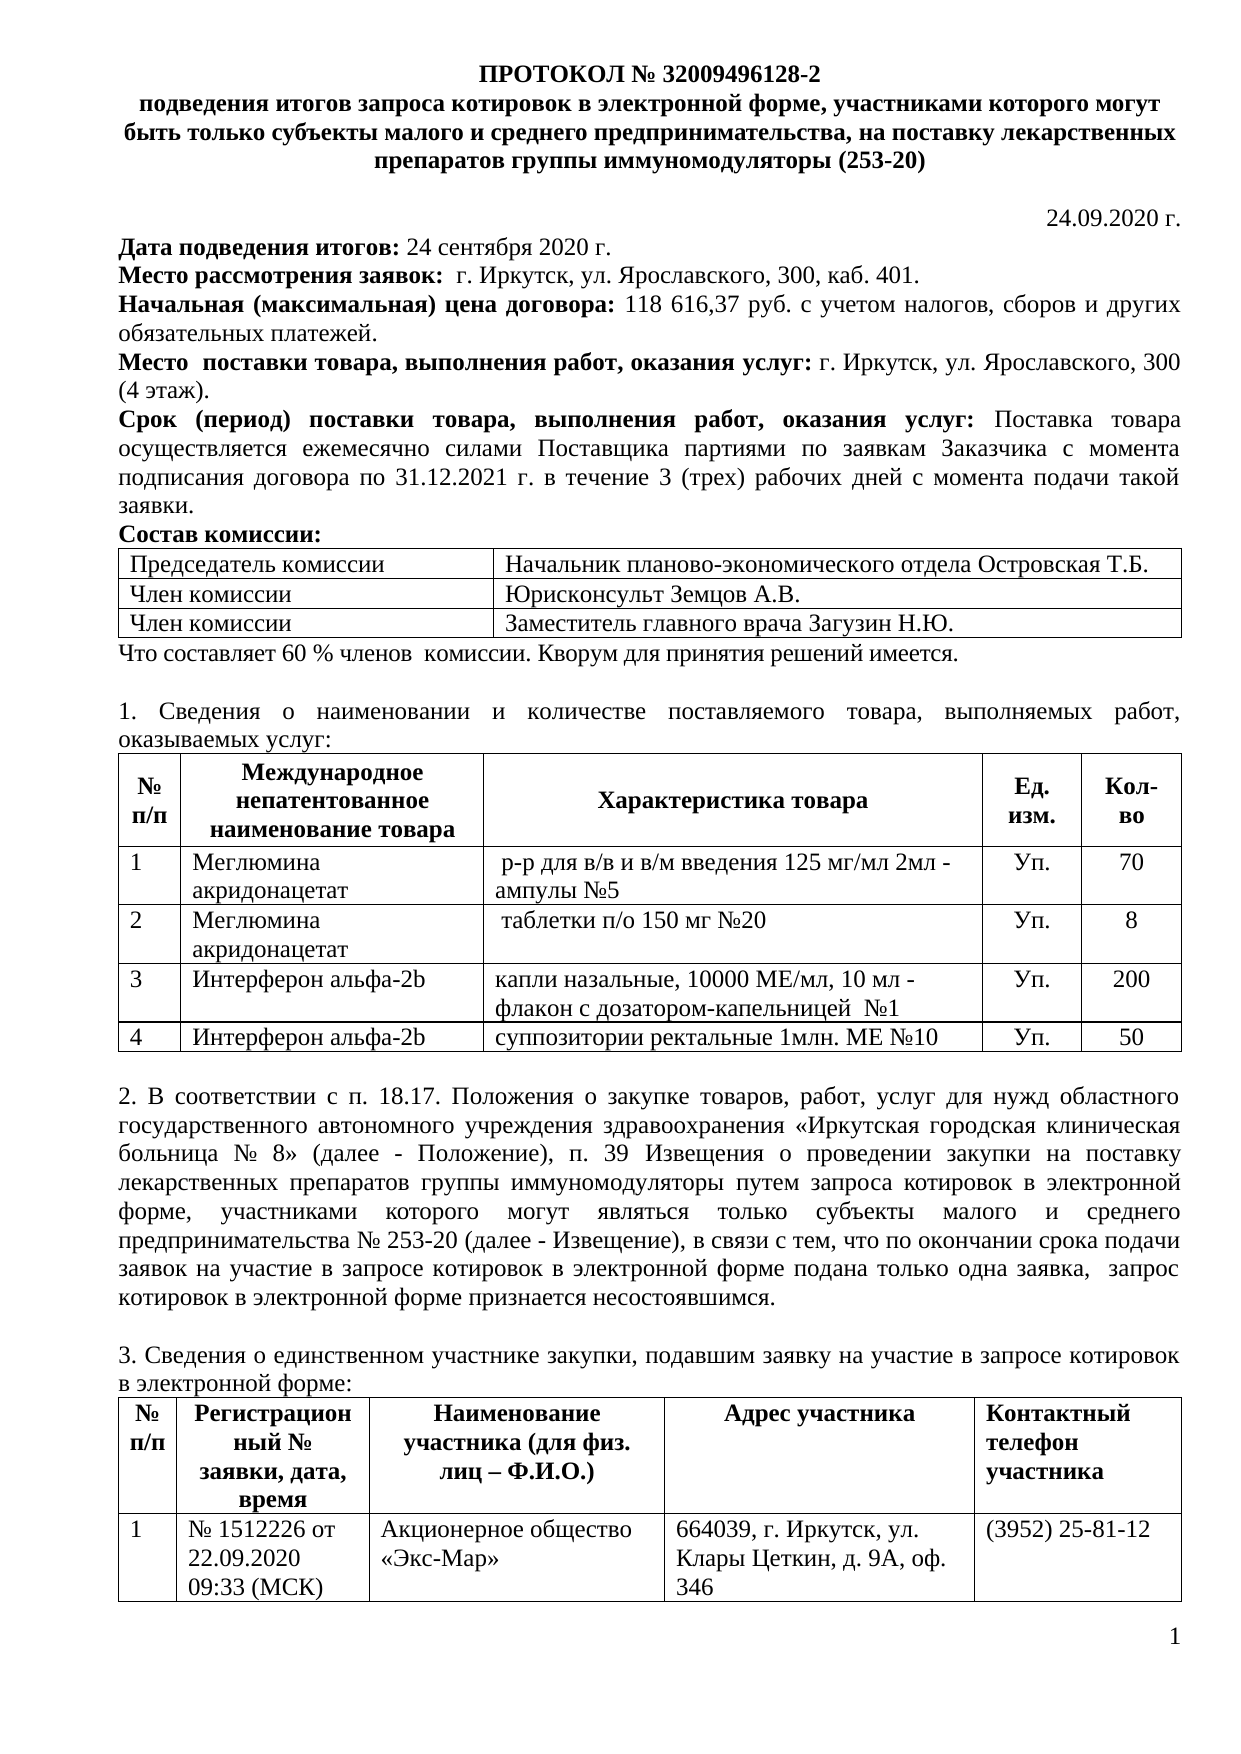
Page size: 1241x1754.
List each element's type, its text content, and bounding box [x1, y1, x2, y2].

table_cell Заместитель главного врача Загузин Н.Ю. [494, 609, 1181, 637]
table_cell Член комиссии [119, 579, 493, 607]
table_cell р-р для в/в и в/м введения 125 мг/мл 2мл - ампулы №5 [484, 847, 982, 904]
text подведения итогов запроса котировок в электронной форме, участниками которого могут быть только субъекты малого и среднего предпринимательства, на поставку лекарственных препаратов группы иммуномодуляторы (253-20) [118, 88, 1181, 174]
table_header № п/п [119, 754, 180, 846]
table_header Председатель комиссии [119, 549, 493, 578]
text Срок (период) поставки товара, выполнения работ, оказания услуг: Поставка товара осуществляется ежемесячно силами Поставщика партиями по заявкам Заказчика с момента подписания договора по 31.12.2021 г. в течение 3 (трех) рабочих дней с момента подачи такой заявки. [118, 404, 1181, 519]
table_cell 8 [1082, 905, 1181, 963]
table_header Кол-во [1082, 754, 1181, 846]
table_cell 2 [119, 905, 180, 963]
table_cell 200 [1082, 964, 1181, 1021]
table_cell Член комиссии [119, 609, 493, 637]
table_header Адрес участника [665, 1398, 974, 1513]
table_cell Уп. [983, 905, 1081, 963]
text Что составляет 60 % членов комиссии. Кворум для принятия решений имеется. [118, 638, 1181, 667]
table_cell 1 [119, 847, 180, 904]
table_cell (3952) 25-81-12 [975, 1514, 1181, 1601]
text 3. Сведения о единственном участнике закупки, подавшим заявку на участие в запросе котировок в электронной форме: [118, 1340, 1181, 1397]
table_cell суппозитории ректальные 1млн. МЕ №10 [484, 1023, 982, 1051]
table_cell 3 [119, 964, 180, 1021]
table_cell 50 [1082, 1023, 1181, 1051]
table_cell 4 [119, 1023, 180, 1051]
table_cell Уп. [983, 964, 1081, 1021]
table_header Международное непатентованное наименование товара [181, 754, 483, 846]
table_cell Меглюмина акридонацетат [181, 847, 483, 904]
table_cell 664039, г. Иркутск, ул. Клары Цеткин, д. 9А, оф. 346 [665, 1514, 974, 1601]
text Начальная (максимальная) цена договора: 118 616,37 руб. с учетом налогов, сборов и других обязательных платежей. [118, 289, 1181, 347]
text Состав комиссии: [118, 519, 1181, 548]
text 2. В соответствии с п. 18.17. Положения о закупке товаров, работ, услуг для нужд областного государственного автономного учреждения здравоохранения «Иркутская городская клиническая больница № 8» (далее - Положение), п. 39 Извещения о проведении закупки на поставку лекарственных препаратов группы иммуномодуляторы путем запроса котировок в электронной форме, участниками которого могут являться только субъекты малого и среднего предпринимательства № 253-20 (далее - Извещение), в связи с тем, что по окончании срока подачи заявок на участие в запросе котировок в электронной форме подана только одна заявка, запрос котировок в электронной форме признается несостоявшимся. [118, 1081, 1181, 1311]
table_header Контактный телефон участника [975, 1398, 1181, 1513]
table_cell Уп. [983, 847, 1081, 904]
table_cell Интерферон альфа-2b [181, 964, 483, 1021]
table_cell 70 [1082, 847, 1181, 904]
table_header Ед. изм. [983, 754, 1081, 846]
table_cell таблетки п/о 150 мг №20 [484, 905, 982, 963]
table_cell Уп. [983, 1023, 1081, 1051]
table_cell 1 [119, 1514, 176, 1601]
text 1. Сведения о наименовании и количестве поставляемого товара, выполняемых работ, оказываемых услуг: [118, 696, 1181, 753]
table_header Наименование участника (для физ. лиц – Ф.И.О.) [370, 1398, 664, 1513]
table_cell Меглюмина акридонацетат [181, 905, 483, 963]
text 24.09.2020 г. [118, 203, 1181, 232]
text Место поставки товара, выполнения работ, оказания услуг: г. Иркутск, ул. Ярославского, 300 (4 этаж). [118, 347, 1181, 404]
table_cell капли назальные, 10000 МЕ/мл, 10 мл - флакон с дозатором-капельницей №1 [484, 964, 982, 1021]
title ПРОТОКОЛ № 32009496128-2 [118, 59, 1181, 88]
table_header Регистрационный № заявки, дата, время [177, 1398, 369, 1513]
text Место рассмотрения заявок: г. Иркутск, ул. Ярославского, 300, каб. 401. [118, 260, 1181, 289]
table_cell Юрисконсульт Земцов А.В. [494, 579, 1181, 607]
table_cell № 1512226 от 22.09.2020 09:33 (МСК) [177, 1514, 369, 1601]
table_header Характеристика товара [484, 754, 982, 846]
text Дата подведения итогов: 24 сентября 2020 г. [118, 232, 1181, 260]
table_header № п/п [119, 1398, 176, 1513]
table_cell Интерферон альфа-2b [181, 1023, 483, 1051]
table_header Начальник планово-экономического отдела Островская Т.Б. [494, 549, 1181, 578]
table_cell Акционерное общество «Экс-Мар» [370, 1514, 664, 1601]
